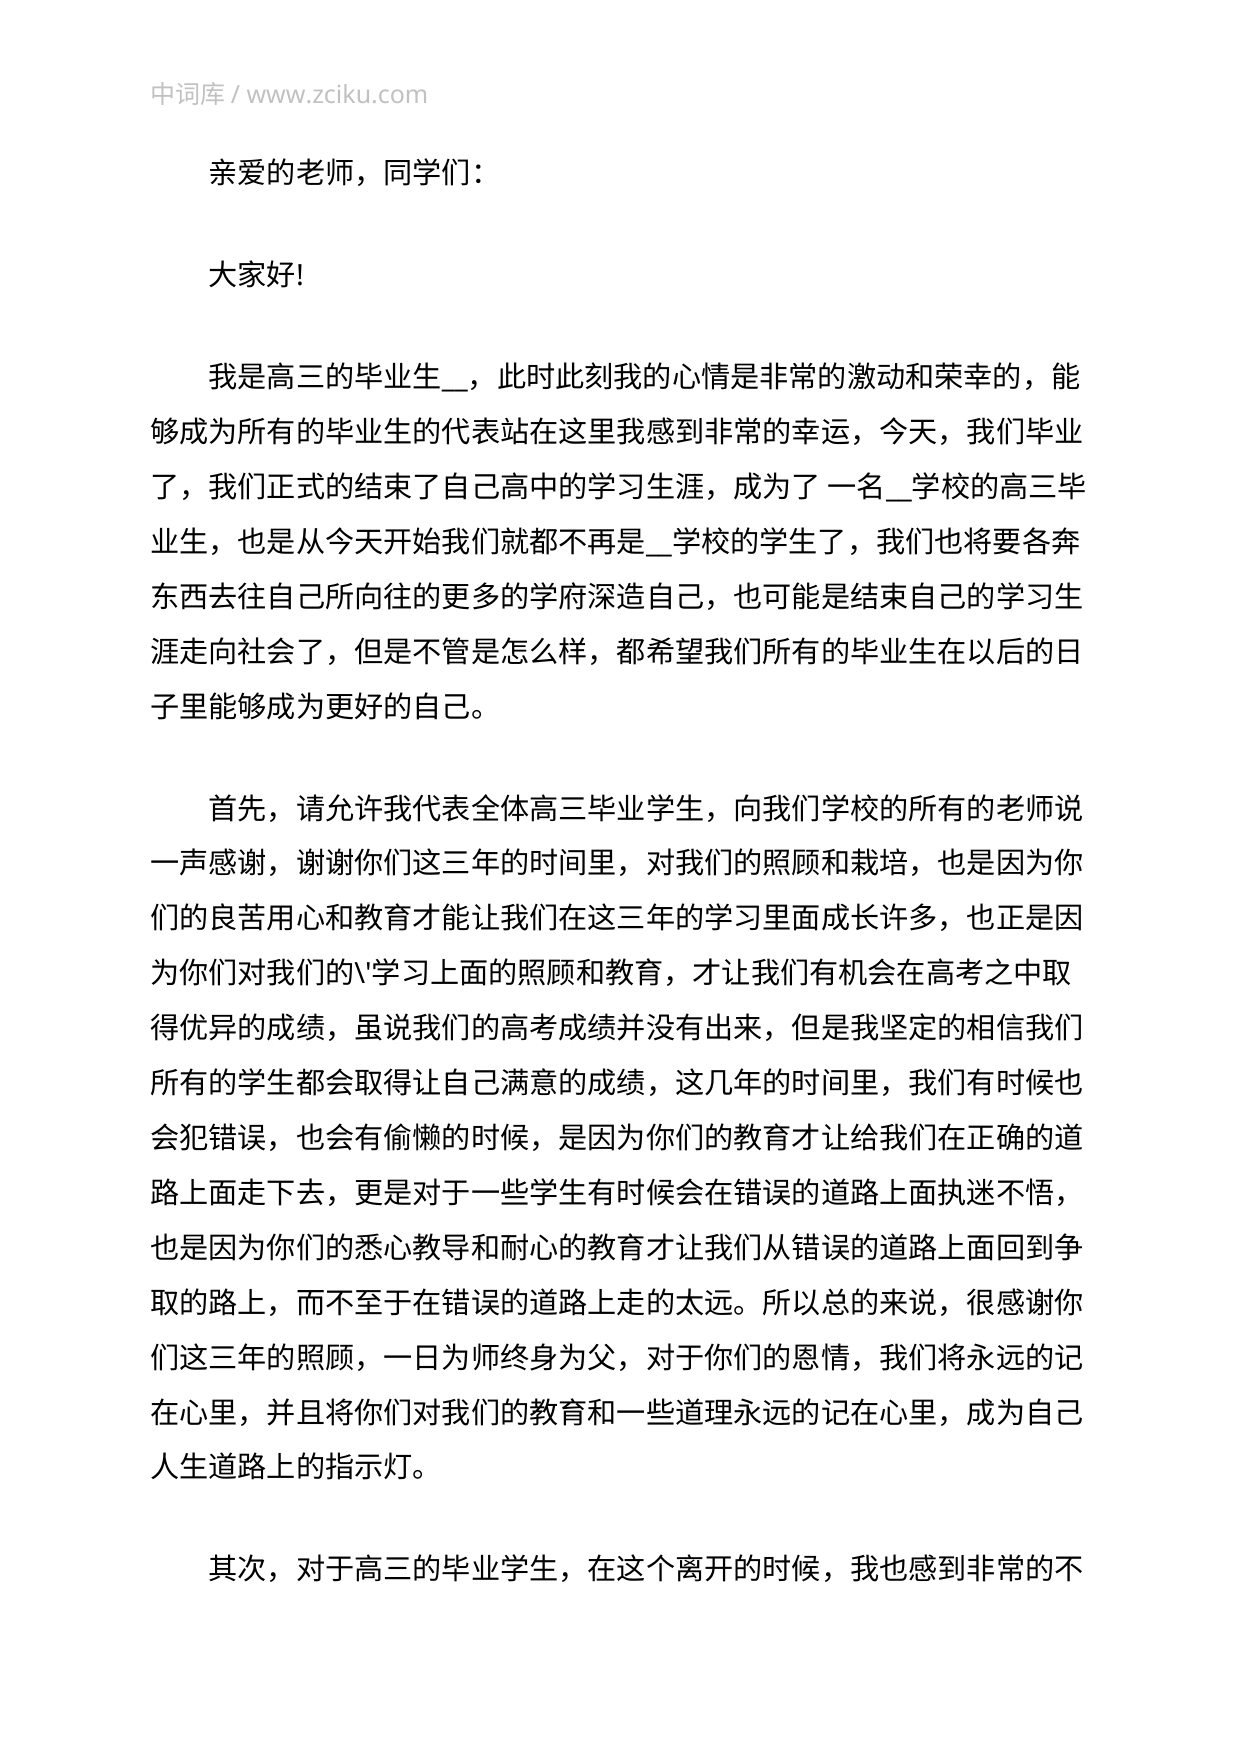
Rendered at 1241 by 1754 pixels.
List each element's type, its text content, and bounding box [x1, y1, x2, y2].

text 我是高三的毕业生__，此时此刻我的心情是非常的激动和荣幸的，能够成为所有的毕业生的代表站在这里我感到非常的幸运，今天，我们毕业了，我们正式的结束了自己高中的学习生涯，成为了 一名__学校的高三毕业生，也是从今天开始我们就都不再是__学校的学生了，我们也将要各奔东西去往自己所向往的更多的学府深造自己，也可能是结束自己的学习生涯走向社会了，但是不管是怎么样，都希望我们所有的毕业生在以后的日子里能够成为更好的自己。 [150, 354, 1090, 726]
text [150, 1546, 1090, 1588]
text 首先，请允许我代表全体高三毕业学生，向我们学校的所有的老师说一声感谢，谢谢你们这三年的时间里，对我们的照顾和栽培，也是因为你们的良苦用心和教育才能让我们在这三年的学习里面成长许多，也正是因为你们对我们的\'学习上面的照顾和教育，才让我们有机会在高考之中取得优异的成绩，虽说我们的高考成绩并没有出来，但是我坚定的相信我们所有的学生都会取得让自己满意的成绩，这几年的时间里，我们有时候也会犯错误，也会有偷懒的时候，是因为你们的教育才让给我们在正确的道路上面走下去，更是对于一些学生有时候会在错误的道路上面执迷不悟，也是因为你们的悉心教导和耐心的教育才让我们从错误的道路上面回到争取的路上，而不至于在错误的道路上走的太远。所以总的来说，很感谢你们这三年的照顾，一日为师终身为父，对于你们的恩情，我们将永远的记在心里，并且将你们对我们的教育和一些道理永远的记在心里，成为自己人生道路上的指示灯。 [150, 785, 1090, 1486]
text 亲爱的老师，同学们： [150, 150, 1090, 192]
text 大家好! [150, 252, 1090, 294]
